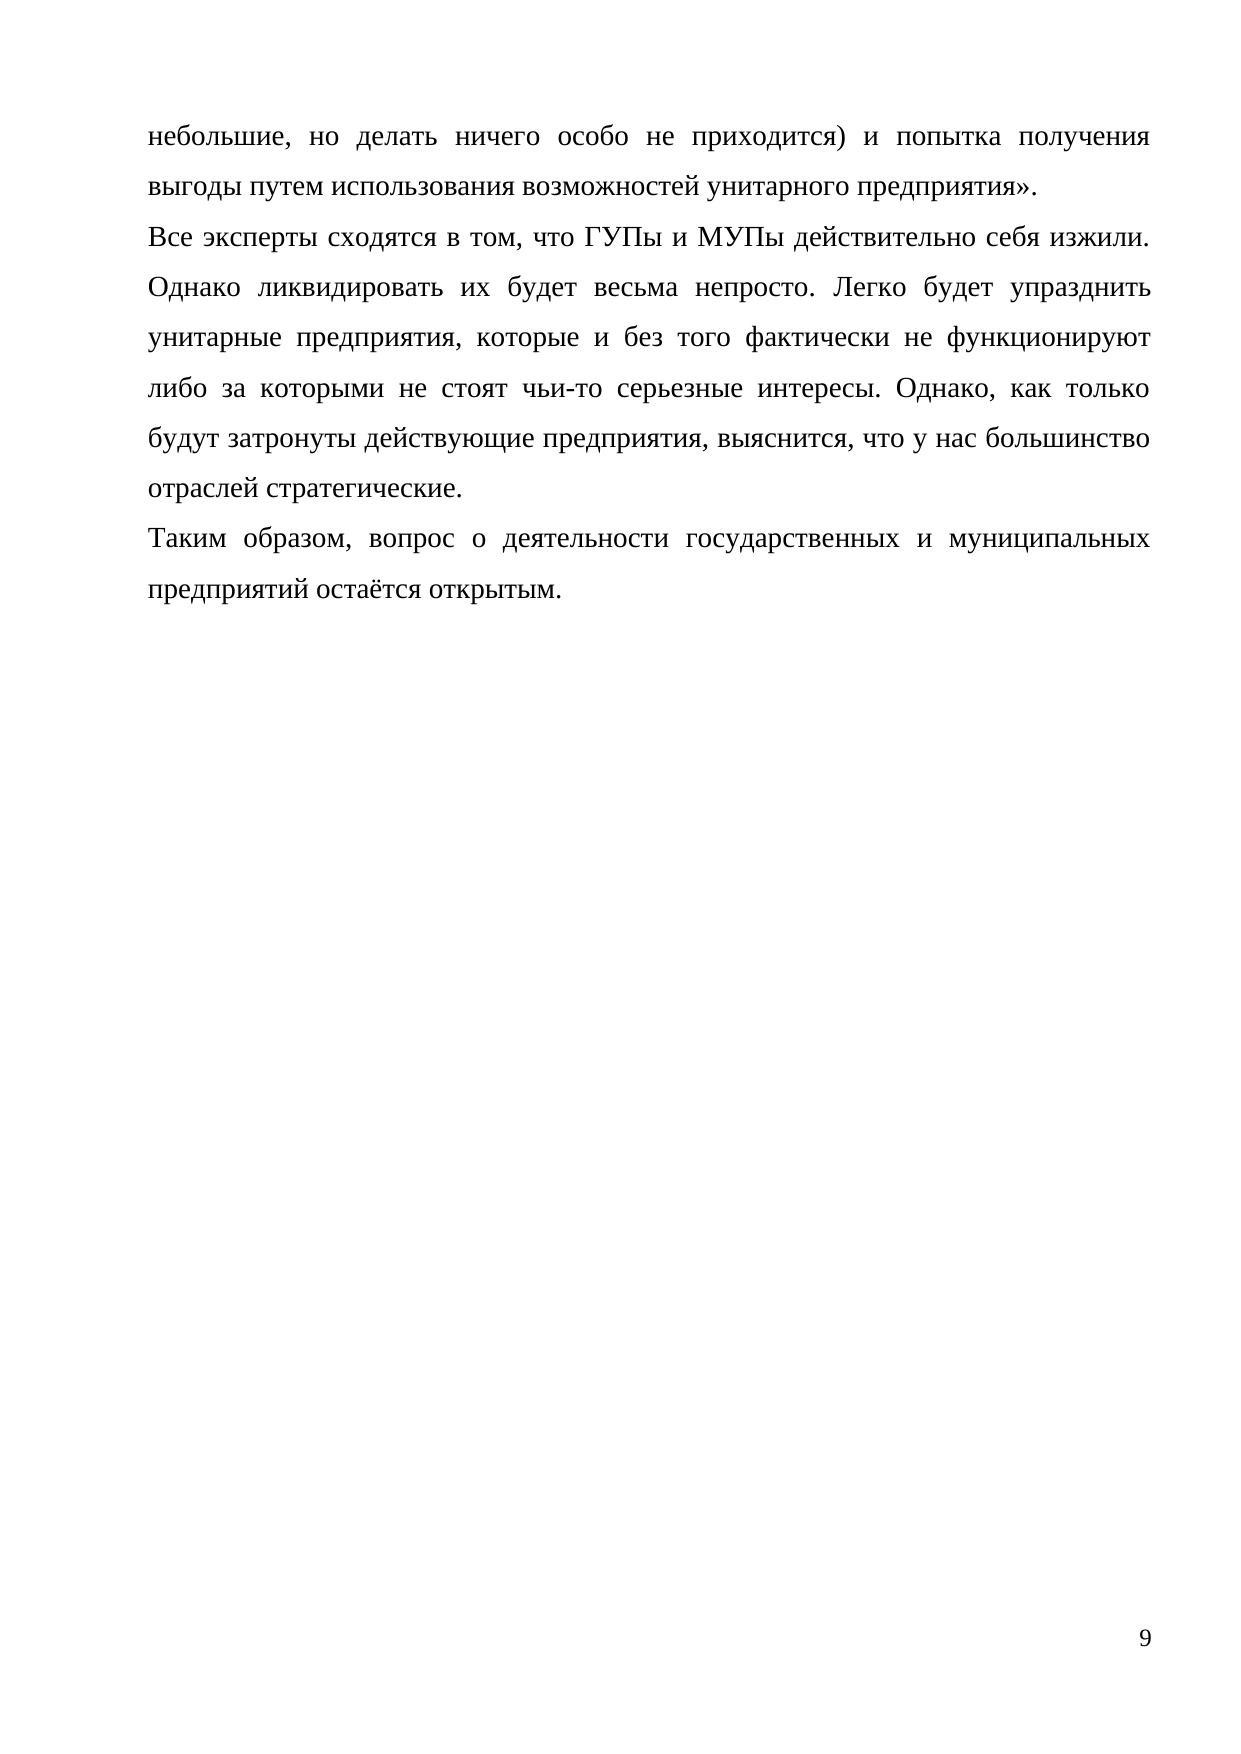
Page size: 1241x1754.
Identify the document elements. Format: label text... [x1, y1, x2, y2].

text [148, 118, 1152, 202]
text Все эксперты сходятся в том, что ГУПы и МУПы действительно себя изжили. Однако ликвидировать их будет весьма непросто. Легко будет упразднить унитарные предприятия, которые и без того фактически не функционируют либо за которыми не стоят чьи-то серьезные интересы. Однако, как только будут затронуты действующие предприятия, выяснится, что у нас большинство отраслей стратегические. [148, 219, 1152, 504]
text Таким образом, вопрос о деятельности государственных и муниципальных предприятий остаётся открытым. [148, 521, 1152, 604]
